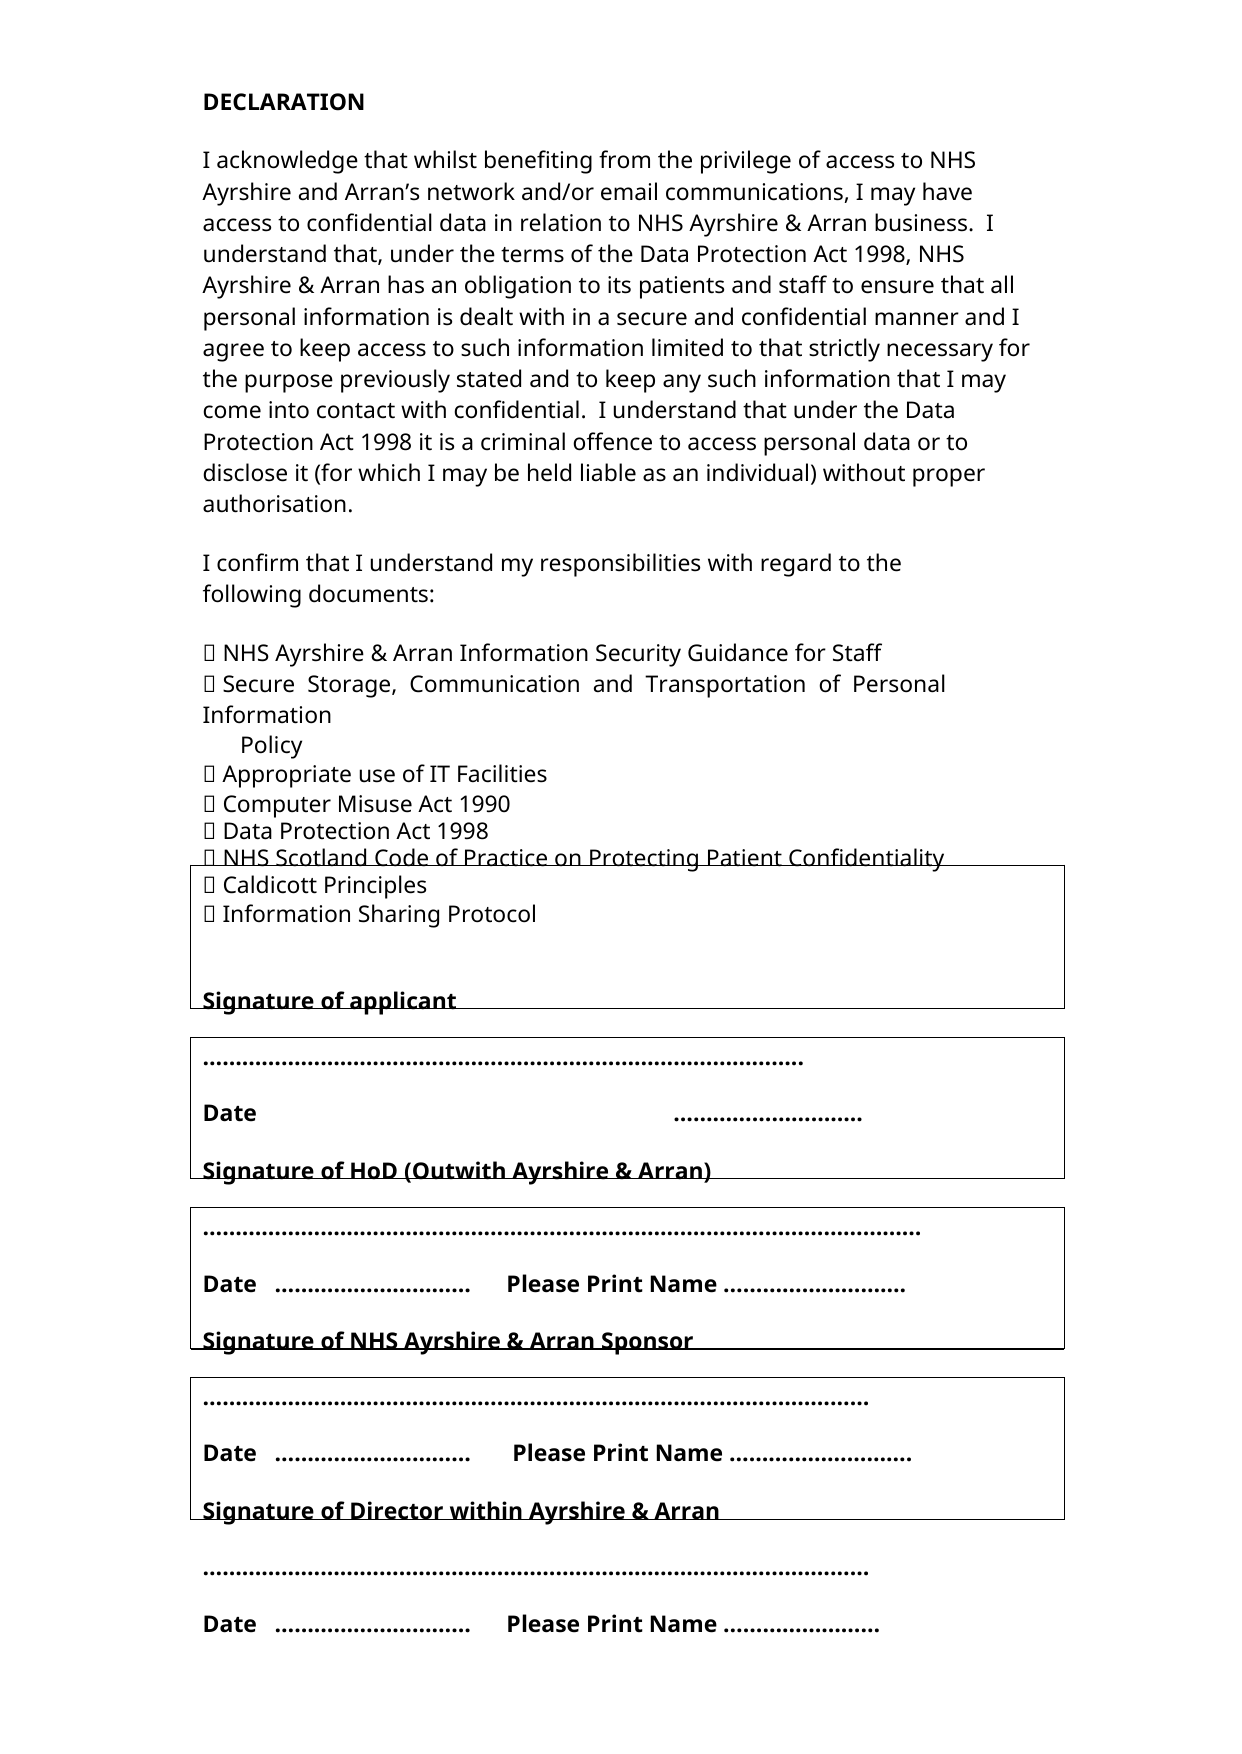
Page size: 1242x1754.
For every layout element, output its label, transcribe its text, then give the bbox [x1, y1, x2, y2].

text I confirm that I understand my responsibilities with regard to the following documents: [202, 547, 964, 609]
text  Computer Misuse Act 1990 [202, 789, 1067, 816]
text Date ………………………… Please Print Name ………………………. [202, 1270, 1067, 1295]
text Policy [240, 731, 1067, 758]
text ………………………………….……………………………….…………………………… [202, 1211, 1067, 1242]
text  NHS Scotland Code of Practice on Protecting Patient Confidentiality [202, 843, 1067, 871]
text DECLARATION [202, 85, 1067, 117]
text Date ………………………… Please Print Name …………………… [202, 1611, 1067, 1636]
text ………………………………………………………………………………………… [202, 1551, 1067, 1582]
text  Secure Storage, Communication and Transportation of Personal Information [202, 668, 1067, 731]
text Date ………………………… Please Print Name ………………………. [202, 1440, 1067, 1465]
text  NHS Ayrshire & Arran Information Security Guidance for Staff [202, 637, 1067, 668]
text  Information Sharing Protocol [202, 898, 1067, 929]
text Signature of NHS Ayrshire & Arran Sponsor [202, 1328, 1067, 1353]
text Signature of Director within Ayrshire & Arran [202, 1498, 1067, 1523]
text Signature of HoD (Outwith Ayrshire & Arran) [202, 1158, 1067, 1183]
text  Appropriate use of IT Facilities [202, 758, 1067, 789]
text Signature of applicant [202, 988, 1067, 1013]
text ………………………………………………………………………………………… [202, 1381, 1067, 1412]
text ……………………………………………………………………………….. [202, 1041, 1067, 1072]
text  Caldicott Principles [202, 871, 1067, 898]
text  Data Protection Act 1998 [202, 816, 1067, 843]
text I acknowledge that whilst benefiting from the privilege of access to NHS Ayrshire and Arran’s network and/or email communications, I may have access to confidential data in relation to NHS Ayrshire & Arran business. I understand that, under the terms of the Data Protection Act 1998, NHS Ayrshire & Arran has an obligation to its patients and staff to ensure that all personal information is dealt with in a secure and confidential manner and I agree to keep access to such information limited to that strictly necessary for the purpose previously stated and to keep any such information that I may come into contact with confidential. I understand that under the Data Protection Act 1998 it is a criminal offence to access personal data or to disclose it (for which I may be held liable as an individual) without proper authorisation. [202, 144, 1039, 519]
text Date ……………………….. [202, 1100, 1067, 1125]
